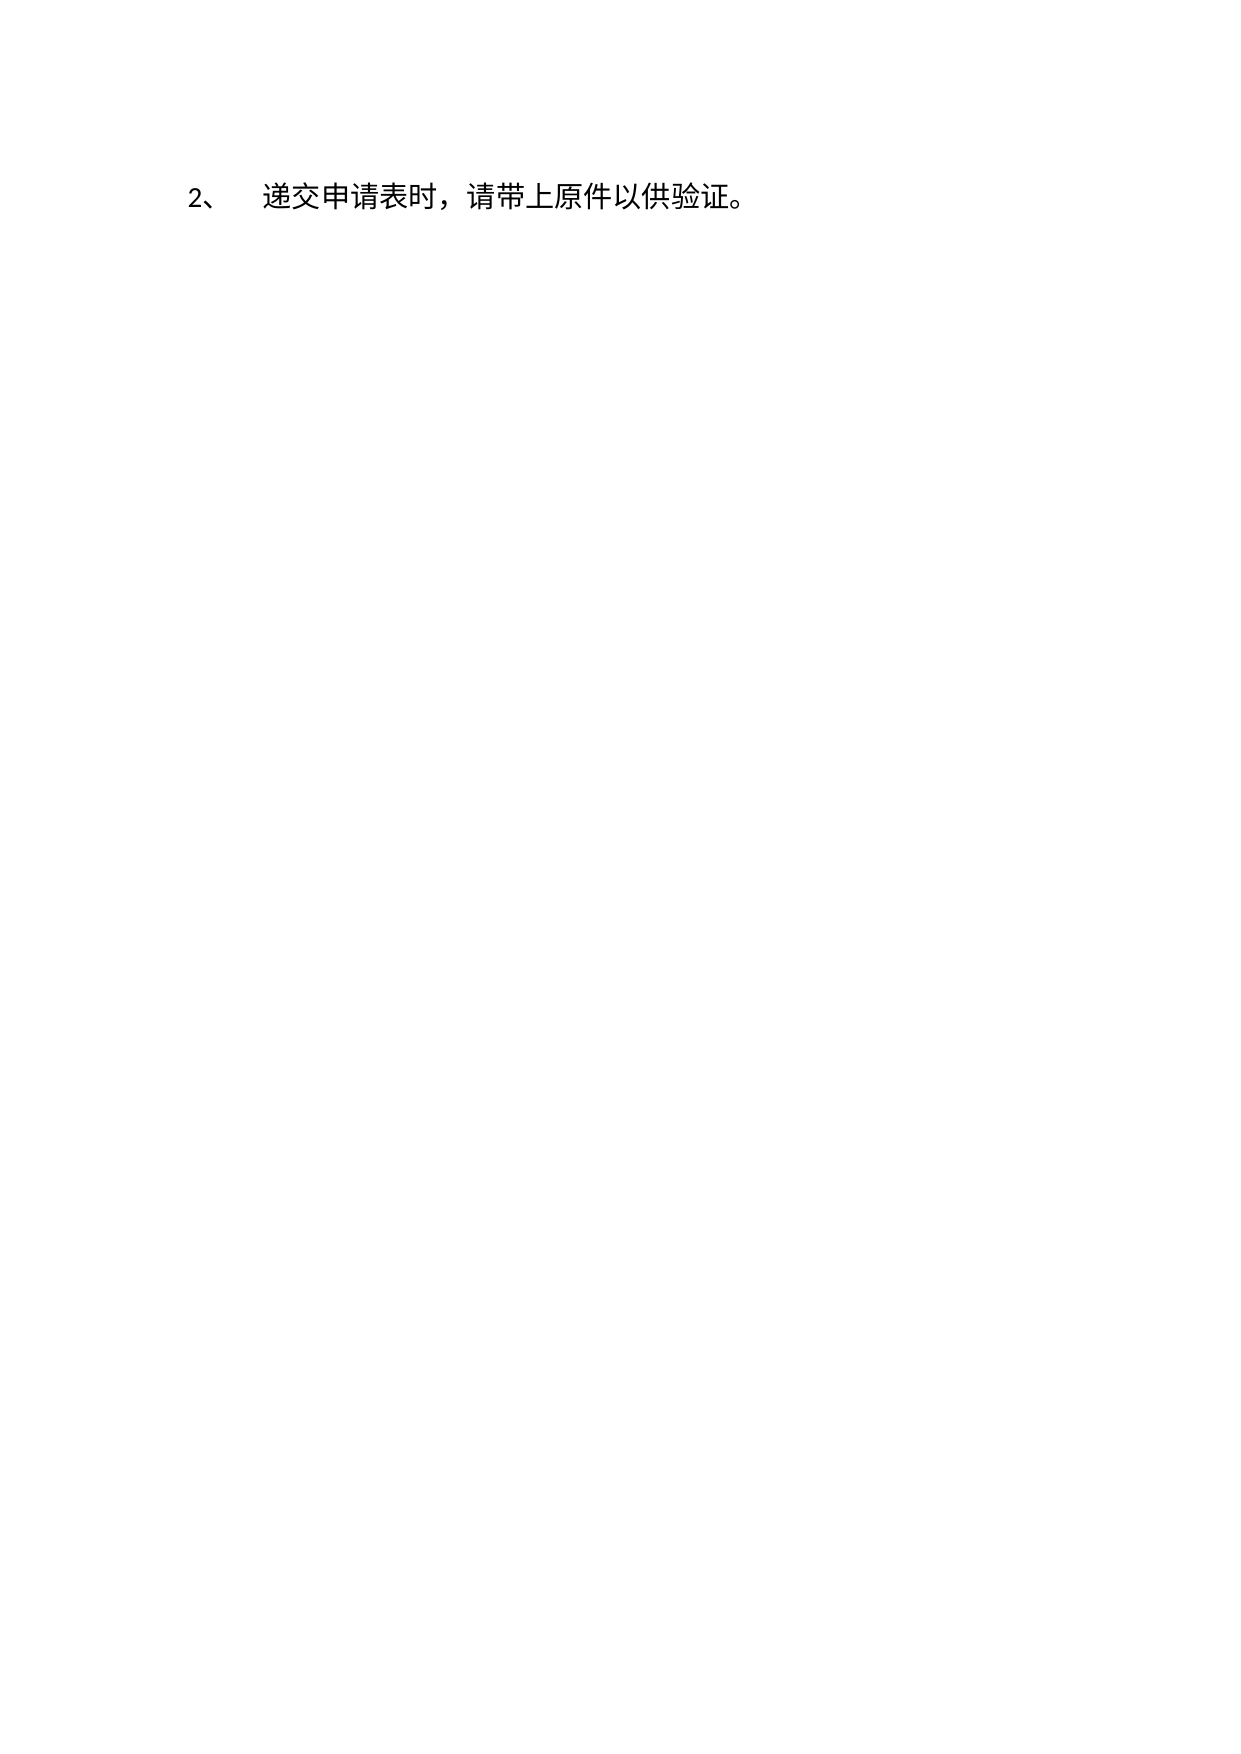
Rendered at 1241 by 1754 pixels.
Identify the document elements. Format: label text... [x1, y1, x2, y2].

list 递交申请表时，请带上原件以供验证。 [187, 162, 1053, 227]
